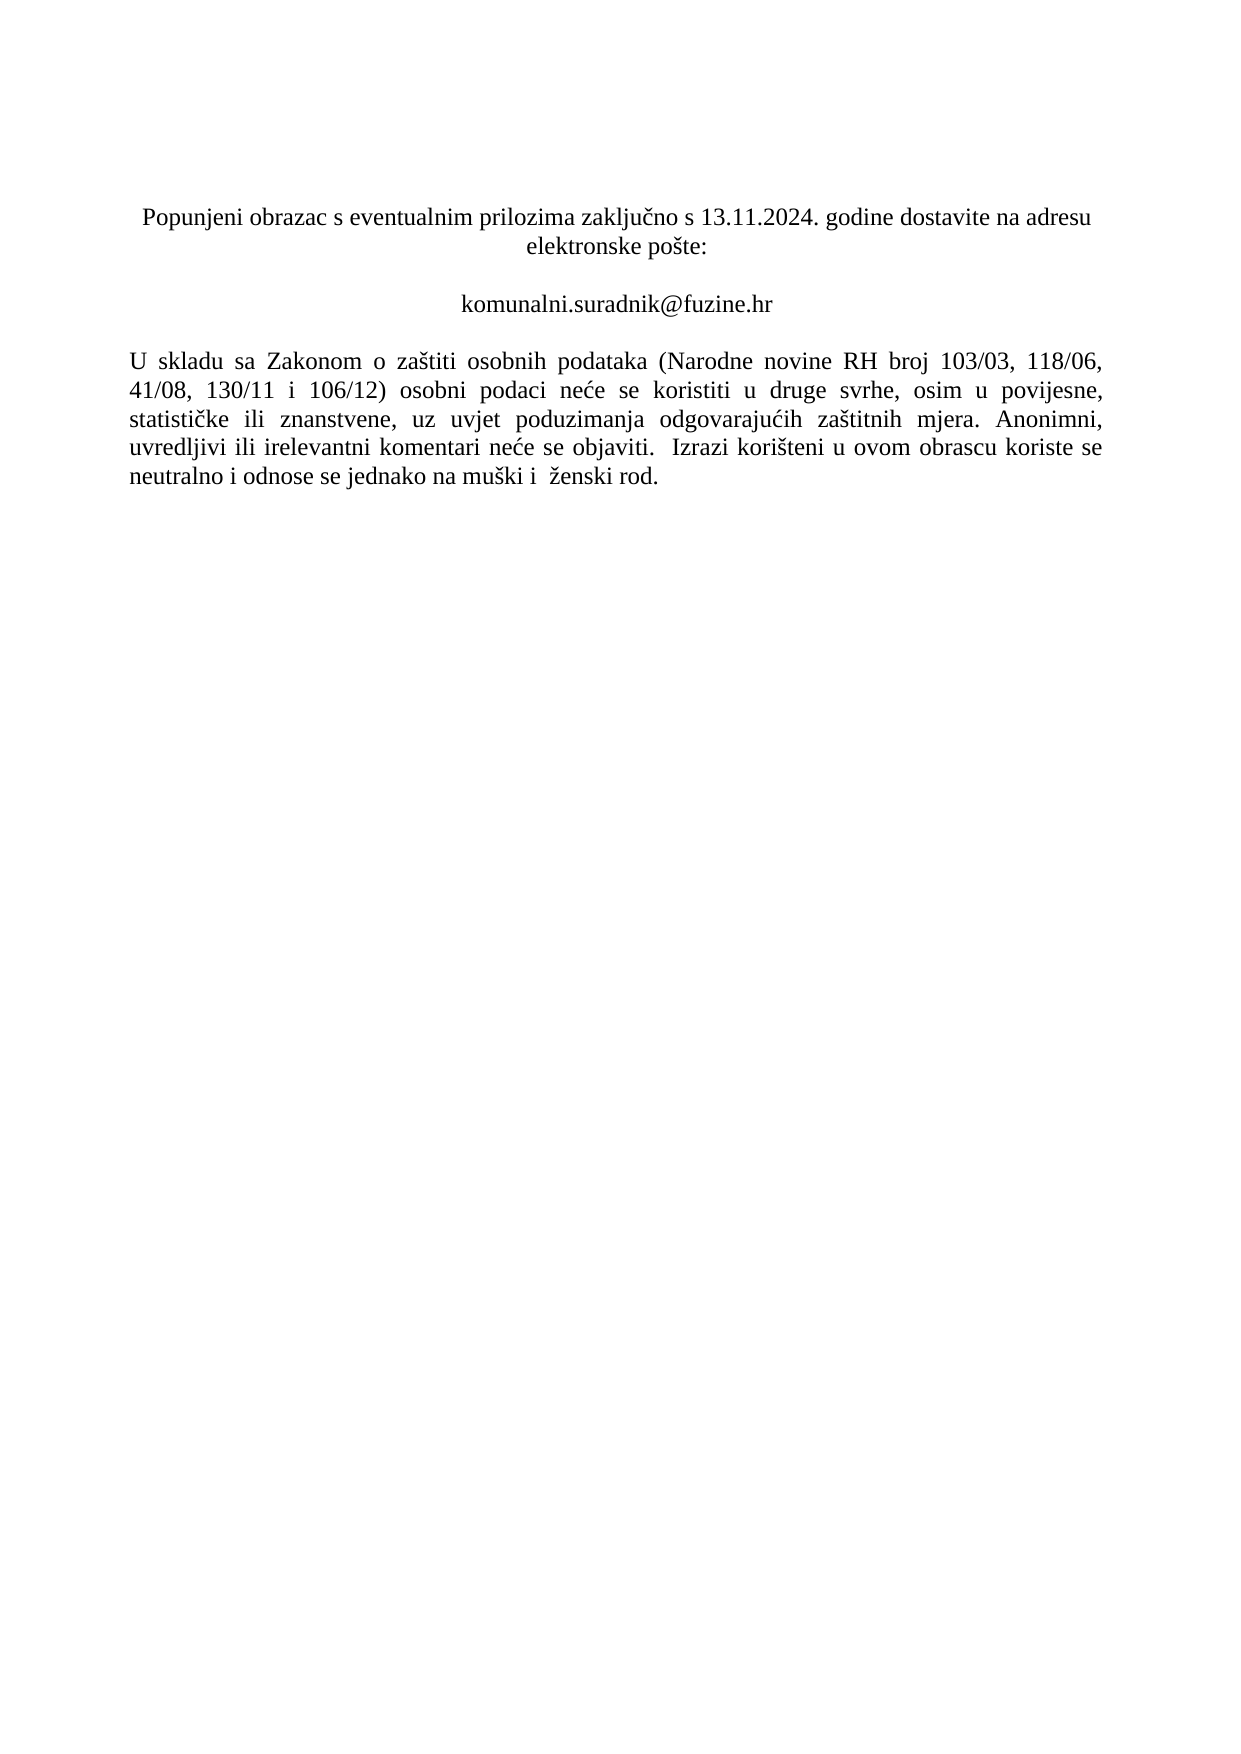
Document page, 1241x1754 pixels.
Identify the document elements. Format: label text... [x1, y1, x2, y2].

text Popunjeni obrazac s eventualnim prilozima zaključno s 13.11.2024. godine dostavite na adresu elektronske pošte: [129, 202, 1104, 260]
text komunalni.suradnik@fuzine.hr [129, 289, 1104, 317]
text U skladu sa Zakonom o zaštiti osobnih podataka (Narodne novine RH broj 103/03, 118/06, 41/08, 130/11 i 106/12) osobni podaci neće se koristiti u druge svrhe, osim u povijesne, statističke ili znanstvene, uz uvjet poduzimanja odgovarajućih zaštitnih mjera. Anonimni, uvredljivi ili irelevantni komentari neće se objaviti. Izrazi korišteni u ovom obrascu koriste se neutralno i odnose se jednako na muški i ženski rod. [129, 346, 1104, 490]
